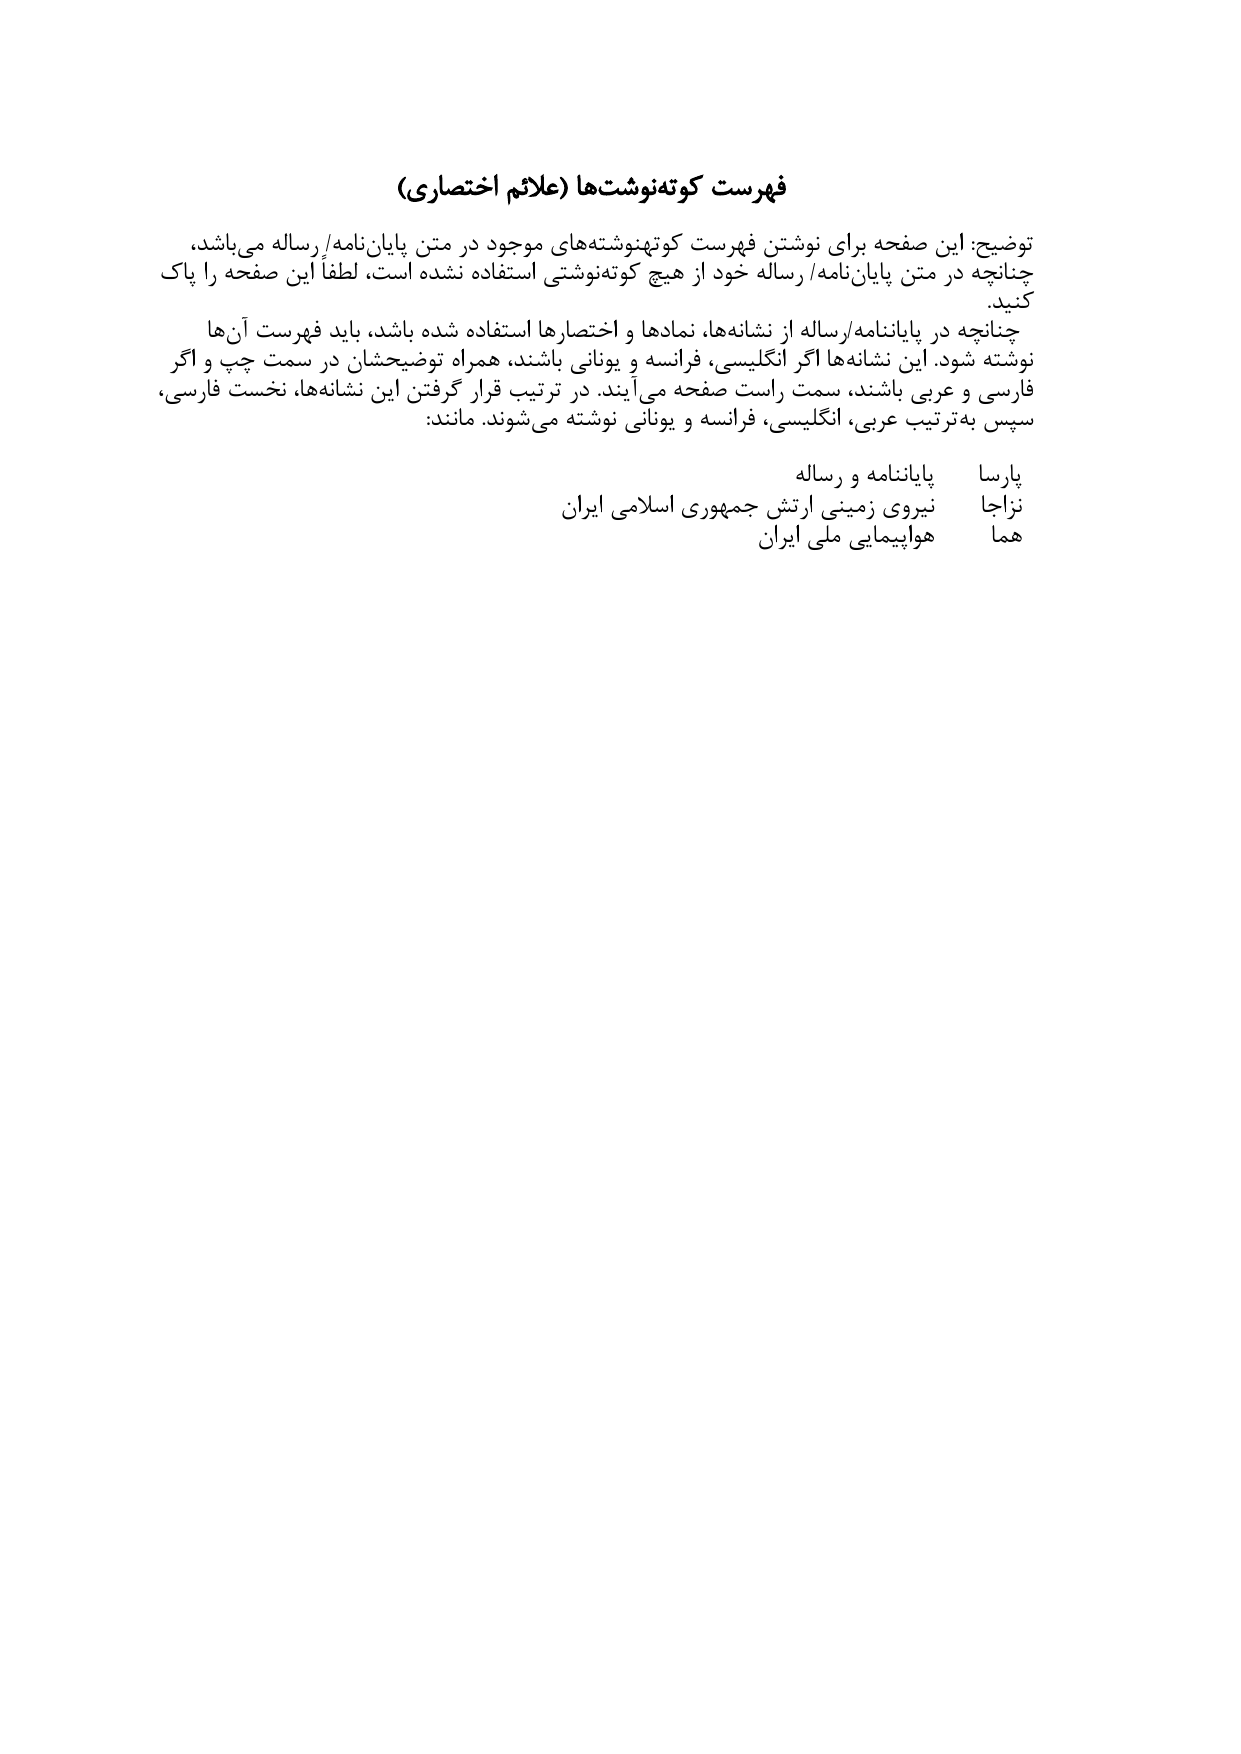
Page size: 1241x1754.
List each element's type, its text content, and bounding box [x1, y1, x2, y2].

text چنانچه در پایاننامه/رساله از نشانه‌ها، نمادها و اختصارها استفاده شده باشد، باید فهرست آن‌ها نوشته شود. این نشانه‌ها اگر انگلیسی، فرانسه و یونانی باشند، همراه توضیحشان در سمت چپ و اگر فارسی و عربی باشند، سمت راست صفحه می‌آیند. در ترتیب قرار گرفتن این نشانه‌ها، نخست فارسی، سپس به‌ترتیب عربی، انگلیسی، فرانسه و یونانی نوشته‌ می‌شوند. مانند: [148, 318, 1033, 435]
table_cell هما [946, 523, 1032, 552]
text فهرست کوته‌نوشت‌ها (علائم اختصاری) [148, 173, 543, 206]
table_cell هواپیمایی ملی ایران [149, 523, 945, 552]
table_header پارسا [946, 463, 1032, 492]
text فهرست کوته‌نوشت‌ها (علائم اختصاری) [509, 173, 1033, 206]
table_header پایاننامه و رساله [149, 463, 945, 492]
table_cell نيروي زميني ارتش جمهوري اسلامي ايران [149, 493, 945, 522]
table_cell نزاجا [946, 493, 1032, 522]
text توضیح: این صفحه برای نوشتن فهرست کوتهنوشته‌های موجود در متن پایان‌نامه/ رساله می‌باشد، چنانچه در متن پایان‌نامه/ رساله خود از هیچ کوته‌نوشتی استفاده‌ نشده است، لطفاً این صفحه را پاک ‌کنید. [148, 231, 1033, 318]
